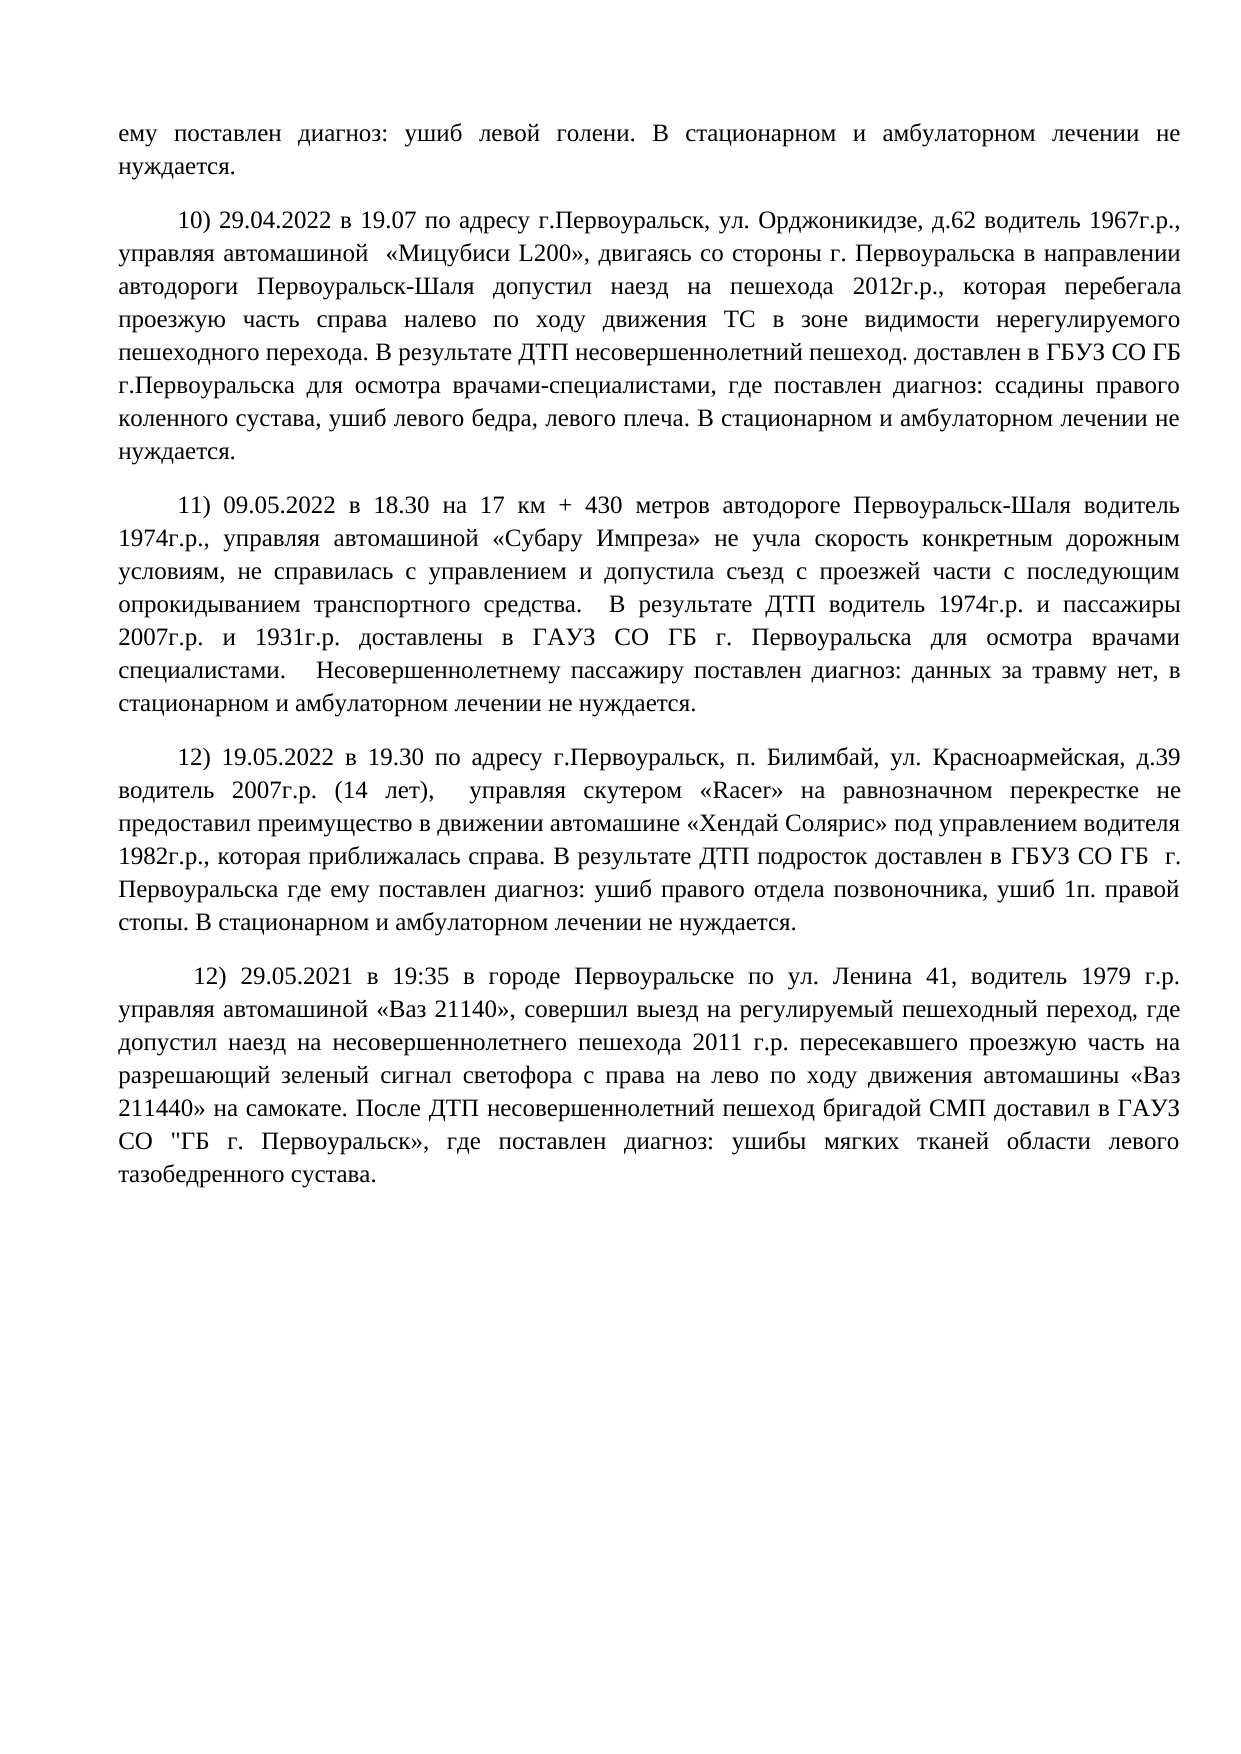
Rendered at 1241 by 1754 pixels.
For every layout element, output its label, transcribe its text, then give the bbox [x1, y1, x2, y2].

text 12) 29.05.2021 в 19:35 в городе Первоуральске по ул. Ленина 41, водитель 1979 г.р. управляя автомашиной «Ваз 21140», совершил выезд на регулируемый пешеходный переход, где допустил наезд на несовершеннолетнего пешехода 2011 г.р. пересекавшего проезжую часть на разрешающий зеленый сигнал светофора с права на лево по ходу движения автомашины «Ваз 211440» на самокате. После ДТП несовершеннолетний пешеход бригадой СМП доставил в ГАУЗ СО "ГБ г. Первоуральск», где поставлен диагноз: ушибы мягких тканей области левого тазобедренного сустава. [118, 961, 1181, 1188]
text 10) 29.04.2022 в 19.07 по адресу г.Первоуральск, ул. Орджоникидзе, д.62 водитель 1967г.р., управляя автомашиной «Мицубиси L200», двигаясь со стороны г. Первоуральска в направлении автодороги Первоуральск-Шаля допустил наезд на пешехода 2012г.р., которая перебегала проезжую часть справа налево по ходу движения ТС в зоне видимости нерегулируемого пешеходного перехода. В результате ДТП несовершеннолетний пешеход. доставлен в ГБУЗ СО ГБ г.Первоуральска для осмотра врачами-специалистами, где поставлен диагноз: ссадины правого коленного сустава, ушиб левого бедра, левого плеча. В стационарном и амбулаторном лечении не нуждается. [118, 333, 1181, 465]
text 11) 09.05.2022 в 18.30 на 17 км + 430 метров автодороге Первоуральск-Шаля водитель 1974г.р., управляя автомашиной «Субару Импреза» не учла скорость конкретным дорожным условиям, не справилась с управлением и допустила съезд с проезжей части с последующим опрокидыванием транспортного средства. В результате ДТП водитель 1974г.р. и пассажиры 2007г.р. и 1931г.р. доставлены в ГАУЗ СО ГБ г. Первоуральска для осмотра врачами специалистами. Несовершеннолетнему пассажиру поставлен диагноз: данных за травму нет, в стационарном и амбулаторном лечении не нуждается. [118, 490, 1181, 523]
text 12) 19.05.2022 в 19.30 по адресу г.Первоуральск, п. Билимбай, ул. Красноармейская, д.39 водитель 2007г.р. (14 лет), управляя скутером «Racer» на равнозначном перекрестке не предоставил преимущество в движении автомашине «Хендай Солярис» под управлением водителя 1982г.р., которая приближалась справа. В результате ДТП подросток доставлен в ГБУЗ СО ГБ г. Первоуральска где ему поставлен диагноз: ушиб правого отдела позвоночника, ушиб 1п. правой стопы. В стационарном и амбулаторном лечении не нуждается. [118, 742, 1181, 936]
text 11) 09.05.2022 в 18.30 на 17 км + 430 метров автодороге Первоуральск-Шаля водитель 1974г.р., управляя автомашиной «Субару Импреза» не учла скорость конкретным дорожным условиям, не справилась с управлением и допустила съезд с проезжей части с последующим опрокидыванием транспортного средства. В результате ДТП водитель 1974г.р. и пассажиры 2007г.р. и 1931г.р. доставлены в ГАУЗ СО ГБ г. Первоуральска для осмотра врачами специалистами. Несовершеннолетнему пассажиру поставлен диагноз: данных за травму нет, в стационарном и амбулаторном лечении не нуждается. [118, 585, 1181, 717]
text 10) 29.04.2022 в 19.07 по адресу г.Первоуральск, ул. Орджоникидзе, д.62 водитель 1967г.р., управляя автомашиной «Мицубиси L200», двигаясь со стороны г. Первоуральска в направлении автодороги Первоуральск-Шаля допустил наезд на пешехода 2012г.р., которая перебегала проезжую часть справа налево по ходу движения ТС в зоне видимости нерегулируемого пешеходного перехода. В результате ДТП несовершеннолетний пешеход. доставлен в ГБУЗ СО ГБ г.Первоуральска для осмотра врачами-специалистами, где поставлен диагноз: ссадины правого коленного сустава, ушиб левого бедра, левого плеча. В стационарном и амбулаторном лечении не нуждается. [118, 205, 1181, 304]
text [118, 118, 1181, 180]
